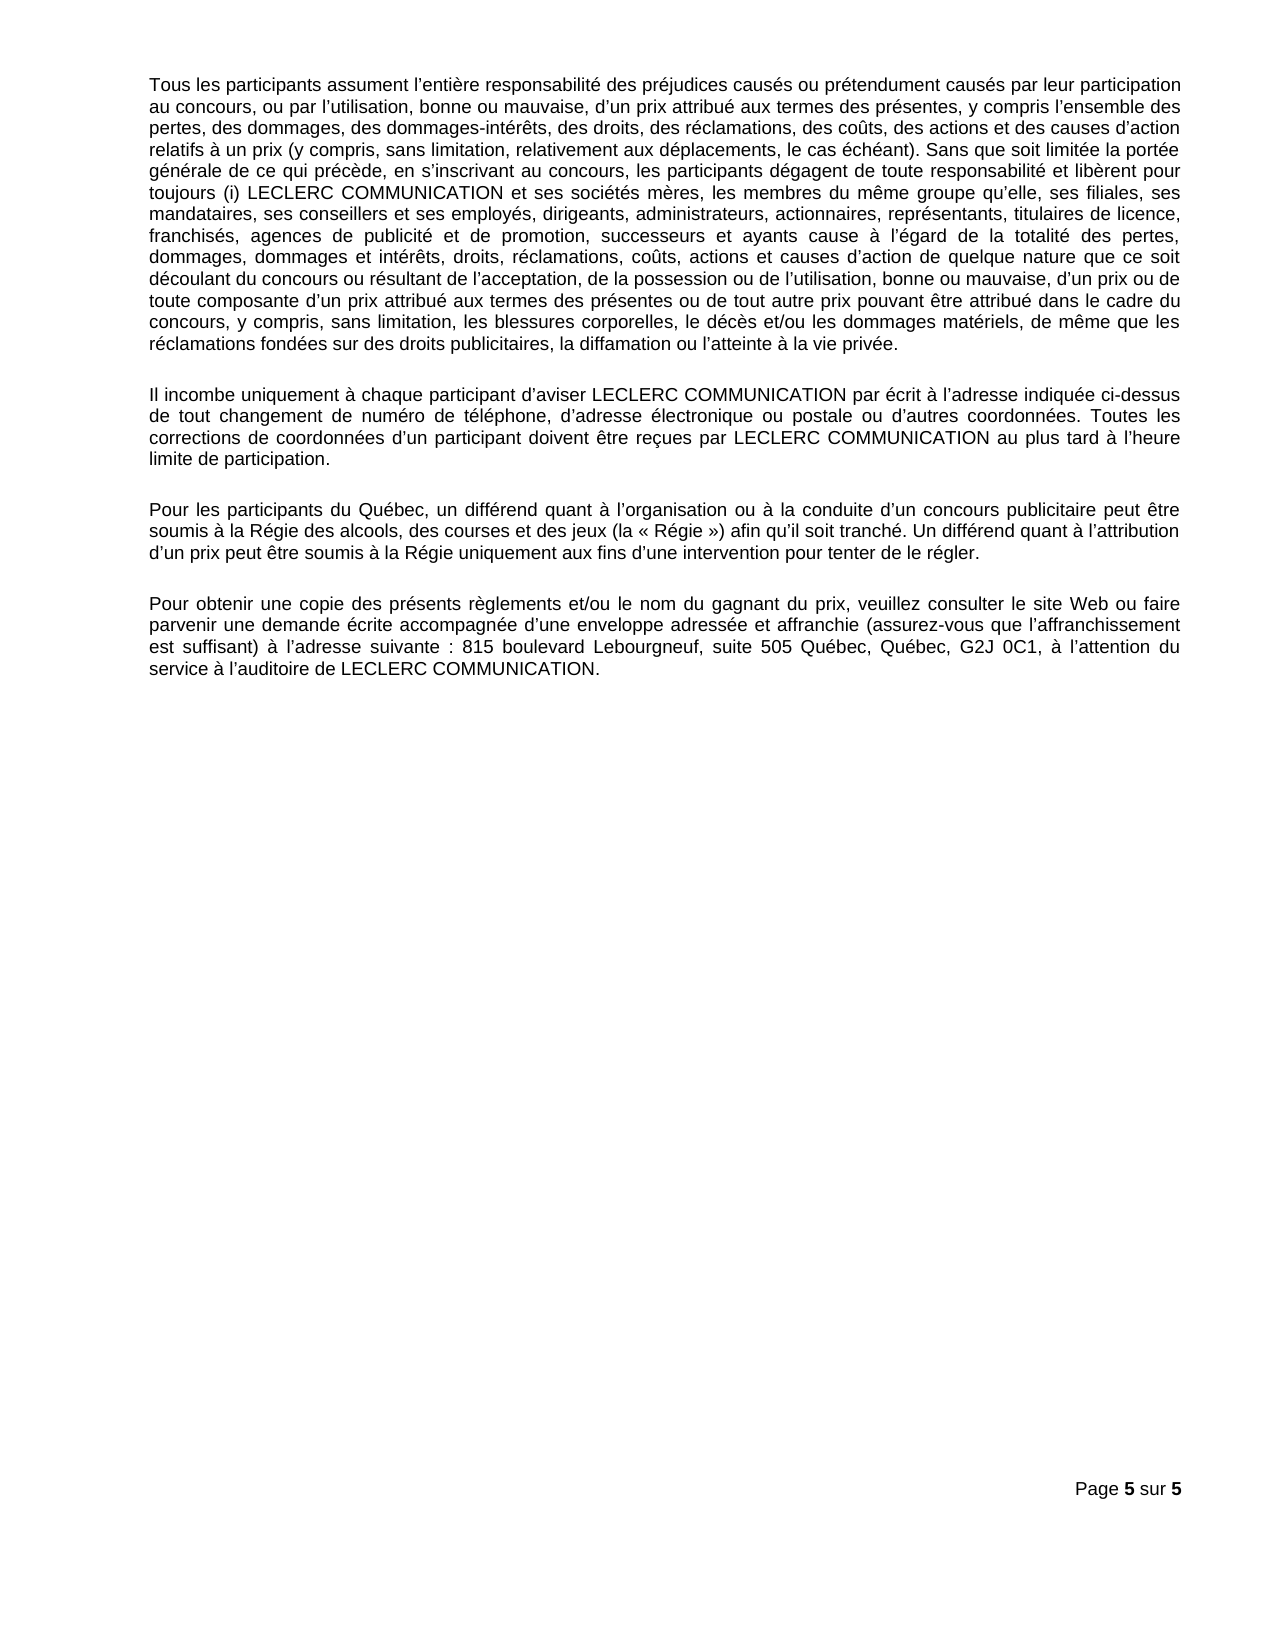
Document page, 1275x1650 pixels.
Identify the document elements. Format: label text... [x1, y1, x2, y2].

text Tous les participants assument l’entière responsabilité des préjudices causés ou prétendument causés par leur participation au concours, ou par l’utilisation, bonne ou mauvaise, d’un prix attribué aux termes des présentes, y compris l’ensemble des pertes, des dommages, des dommages-intérêts, des droits, des réclamations, des coûts, des actions et des causes d’action relatifs à un prix (y compris, sans limitation, relativement aux déplacements, le cas échéant). Sans que soit limitée la portée générale de ce qui précède, en s’inscrivant au concours, les participants dégagent de toute responsabilité et libèrent pour toujours (i) LECLERC COMMUNICATION et ses sociétés mères, les membres du même groupe qu’elle, ses filiales, ses mandataires, ses conseillers et ses employés, dirigeants, administrateurs, actionnaires, représentants, titulaires de licence, franchisés, agences de publicité et de promotion, successeurs et ayants cause à l’égard de la totalité des pertes, dommages, dommages et intérêts, droits, réclamations, coûts, actions et causes d’action de quelque nature que ce soit découlant du concours ou résultant de l’acceptation, de la possession ou de l’utilisation, bonne ou mauvaise, d’un prix ou de toute composante d’un prix attribué aux termes des présentes ou de tout autre prix pouvant être attribué dans le cadre du concours, y compris, sans limitation, les blessures corporelles, le décès et/ou les dommages matériels, de même que les réclamations fondées sur des droits publicitaires, la diffamation ou l’atteinte à la vie privée. [149, 74, 1181, 354]
text Il incombe uniquement à chaque participant d’aviser LECLERC COMMUNICATION par écrit à l’adresse indiquée ci-dessus de tout changement de numéro de téléphone, d’adresse électronique ou postale ou d’autres coordonnées. Toutes les corrections de coordonnées d’un participant doivent être reçues par LECLERC COMMUNICATION au plus tard à l’heure limite de participation. [149, 383, 1181, 469]
text Pour les participants du Québec, un différend quant à l’organisation ou à la conduite d’un concours publicitaire peut être soumis à la Régie des alcools, des courses et des jeux (la « Régie ») afin qu’il soit tranché. Un différend quant à l’attribution d’un prix peut être soumis à la Régie uniquement aux fins d’une intervention pour tenter de le régler. [149, 499, 1181, 563]
text Pour obtenir une copie des présents règlements et/ou le nom du gagnant du prix, veuillez consulter le site Web ou faire parvenir une demande écrite accompagnée d’une enveloppe adressée et affranchie (assurez-vous que l’affranchissement est suffisant) à l’adresse suivante : 815 boulevard Lebourgneuf, suite 505 Québec, Québec, G2J 0C1, à l’attention du service à l’auditoire de LECLERC COMMUNICATION. [149, 593, 1181, 679]
